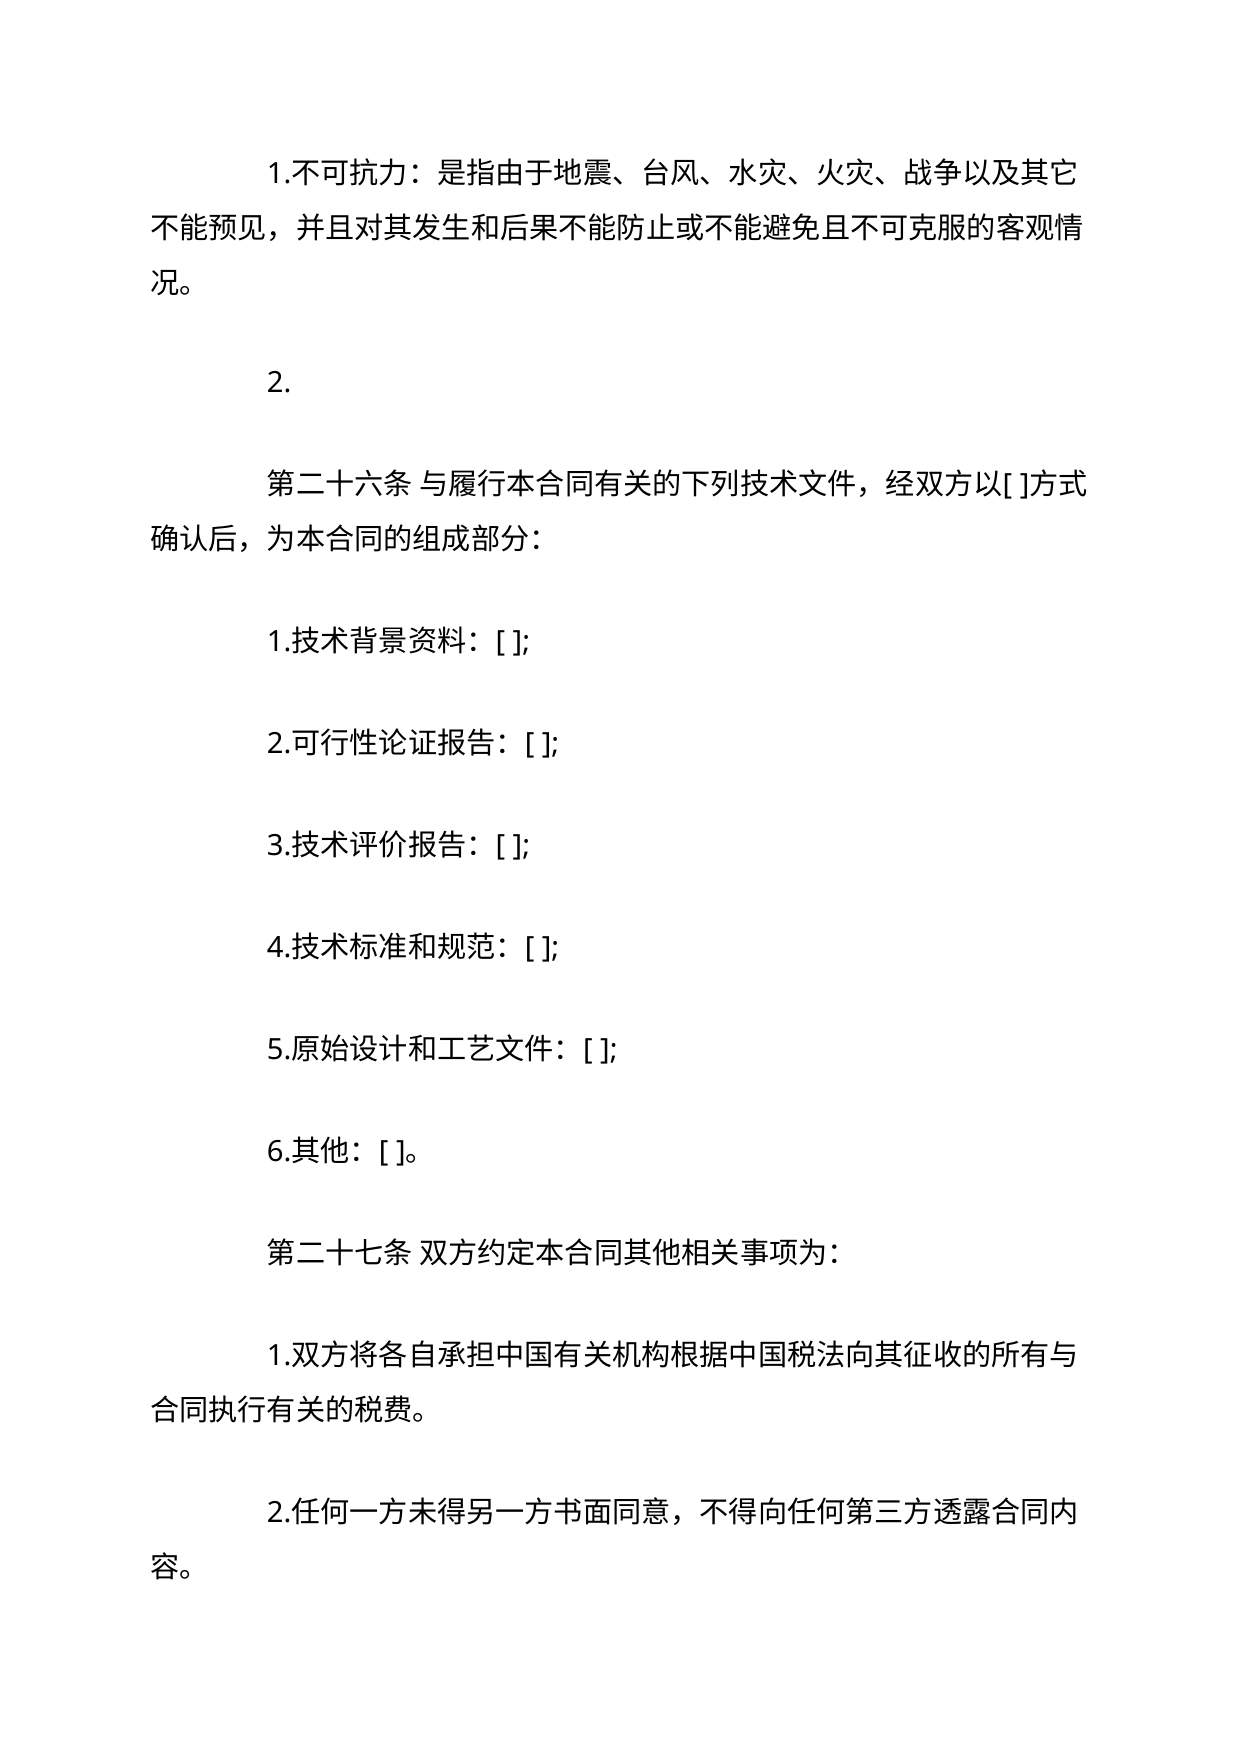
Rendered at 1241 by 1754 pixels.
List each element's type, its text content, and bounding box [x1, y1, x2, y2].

text 第二十六条 与履行本合同有关的下列技术文件，经双方以[ ]方式确认后，为本合同的组成部分： [150, 461, 1090, 558]
text 2.可行性论证报告：[ ]; [150, 720, 1090, 762]
text 1.不可抗力：是指由于地震、台风、水灾、火灾、战争以及其它不能预见，并且对其发生和后果不能防止或不能避免且不可克服的客观情况。 [150, 150, 1090, 302]
text 2. [150, 362, 1090, 401]
text 6.其他：[ ]。 [150, 1128, 1090, 1170]
text 4.技术标准和规范：[ ]; [150, 924, 1090, 966]
text 5.原始设计和工艺文件：[ ]; [150, 1026, 1090, 1068]
text 3.技术评价报告：[ ]; [150, 822, 1090, 864]
text 第二十七条 双方约定本合同其他相关事项为： [150, 1229, 1090, 1272]
text 1.双方将各自承担中国有关机构根据中国税法向其征收的所有与合同执行有关的税费。 [150, 1331, 1090, 1429]
text 2.任何一方未得另一方书面同意，不得向任何第三方透露合同内容。 [150, 1488, 1090, 1585]
text 1.技术背景资料：[ ]; [150, 618, 1090, 660]
